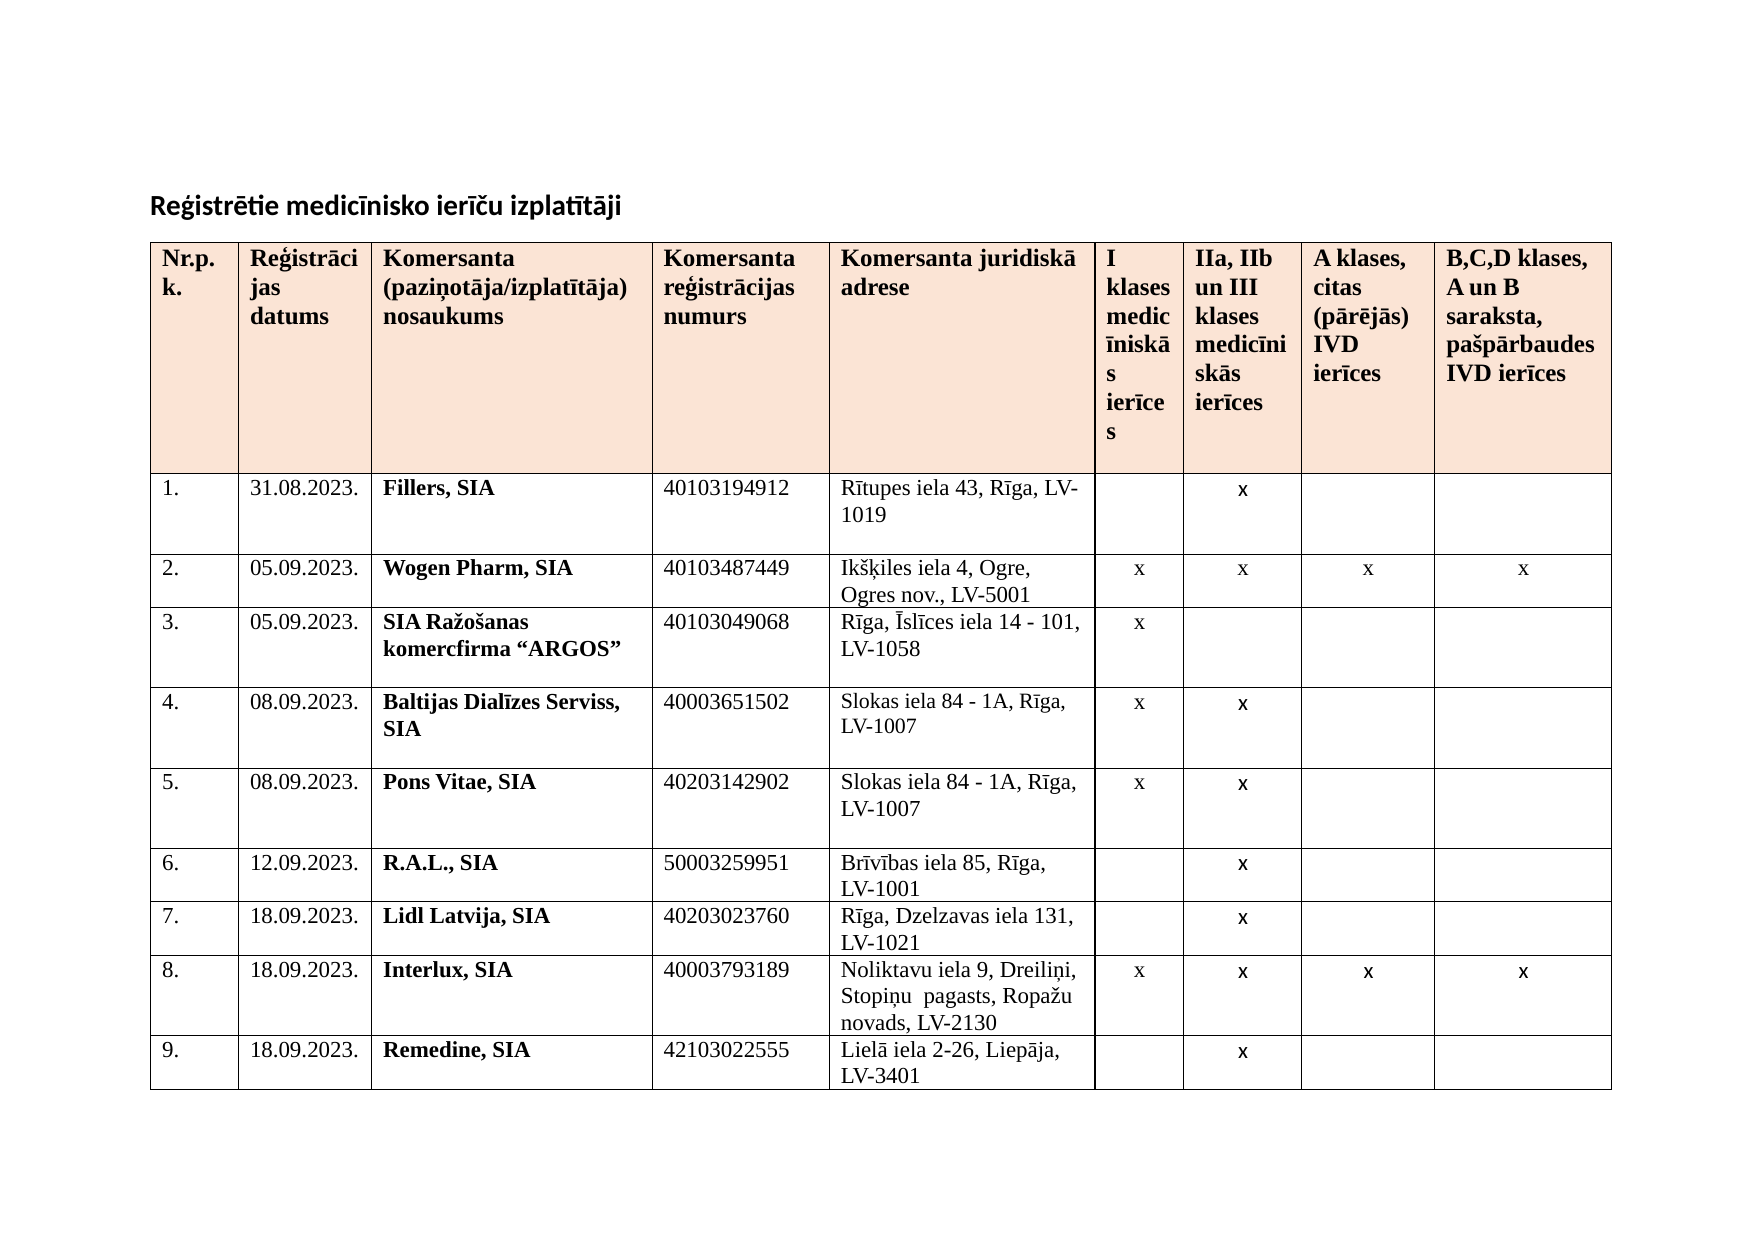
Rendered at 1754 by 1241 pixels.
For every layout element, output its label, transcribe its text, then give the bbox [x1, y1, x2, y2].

table_cell 18.09.2023. [239, 956, 371, 1035]
table_cell Rīga, Dzelzavas iela 131, LV-1021 [830, 902, 1094, 955]
table_cell Rītupes iela 43, Rīga, LV-1019 [830, 474, 1094, 553]
table_cell Pons Vitae, SIA [372, 769, 652, 847]
table_cell x [1096, 608, 1183, 687]
table_cell 40003793189 [653, 956, 829, 1035]
table_cell [1302, 769, 1434, 847]
table_cell x [1184, 555, 1301, 607]
table_cell x [1184, 902, 1301, 955]
table_cell Ikšķiles iela 4, Ogre, Ogres nov., LV-5001 [830, 555, 1094, 607]
table_cell [1302, 474, 1434, 553]
table_cell x [1184, 688, 1301, 767]
table_cell [1302, 688, 1434, 767]
table_cell 40103487449 [653, 555, 829, 607]
table_cell [1435, 849, 1611, 901]
table_cell 7. [151, 902, 238, 955]
table_header IIa, IIb un III klases medicīniskās ierīces [1184, 243, 1301, 473]
table_cell 6. [151, 849, 238, 901]
table_cell 05.09.2023. [239, 608, 371, 687]
table_cell x [1184, 849, 1301, 901]
table_header Komersanta reģistrācijas numurs [653, 243, 829, 473]
table_cell R.A.L., SIA [372, 849, 652, 901]
table_cell 12.09.2023. [239, 849, 371, 901]
table_cell x [1302, 956, 1434, 1035]
table_cell Wogen Pharm, SIA [372, 555, 652, 607]
table_cell Slokas iela 84 - 1A, Rīga, LV-1007 [830, 688, 1094, 767]
table_cell [1435, 474, 1611, 553]
text Reģistrētie medicīnisko ierīču izplatītāji [150, 187, 1604, 223]
table_cell 05.09.2023. [239, 555, 371, 607]
table_cell [1302, 608, 1434, 687]
table_cell x [1184, 769, 1301, 847]
table_cell 9. [151, 1036, 238, 1089]
table_header Nr.p.k. [151, 243, 238, 473]
table_cell [1435, 688, 1611, 767]
table_cell 42103022555 [653, 1036, 829, 1089]
table_header Komersanta (paziņotāja/izplatītāja) nosaukums [372, 243, 652, 473]
table_header B,C,D klases, A un B saraksta, pašpārbaudes IVD ierīces [1435, 243, 1611, 473]
table_cell Fillers, SIA [372, 474, 652, 553]
table_cell x [1096, 555, 1183, 607]
table_cell x [1435, 956, 1611, 1035]
table_cell 08.09.2023. [239, 688, 371, 767]
table_cell Noliktavu iela 9, Dreiliņi, Stopiņu pagasts, Ropažu novads, LV-2130 [830, 956, 1094, 1035]
table_cell x [1435, 555, 1611, 607]
table_cell 8. [151, 956, 238, 1035]
table_cell 40003651502 [653, 688, 829, 767]
table_cell x [1184, 1036, 1301, 1089]
table_cell [1096, 849, 1183, 901]
table_cell 08.09.2023. [239, 769, 371, 847]
table_cell Remedine, SIA [372, 1036, 652, 1089]
table_cell Interlux, SIA [372, 956, 652, 1035]
table_cell Lielā iela 2-26, Liepāja, LV-3401 [830, 1036, 1094, 1089]
table_cell Rīga, Īslīces iela 14 - 101, LV-1058 [830, 608, 1094, 687]
table_cell 50003259951 [653, 849, 829, 901]
table_cell Lidl Latvija, SIA [372, 902, 652, 955]
table_cell x [1096, 956, 1183, 1035]
table_header I klases medicīniskās ierīces [1096, 243, 1183, 473]
table_cell 40203023760 [653, 902, 829, 955]
table_cell Brīvības iela 85, Rīga, LV-1001 [830, 849, 1094, 901]
table_cell [1435, 608, 1611, 687]
table_cell x [1096, 769, 1183, 847]
table_cell [1435, 769, 1611, 847]
table_cell [1435, 1036, 1611, 1089]
table_header Reģistrācijas datums [239, 243, 371, 473]
table_cell [1302, 1036, 1434, 1089]
table_cell [1184, 608, 1301, 687]
table_cell SIA Ražošanas komercfirma “ARGOS” [372, 608, 652, 687]
table_cell [1096, 1036, 1183, 1089]
table_cell 18.09.2023. [239, 1036, 371, 1089]
table_cell [1096, 902, 1183, 955]
table_cell 2. [151, 555, 238, 607]
table_header A klases, citas (pārējās) IVD ierīces [1302, 243, 1434, 473]
table_cell 4. [151, 688, 238, 767]
table_cell 40103194912 [653, 474, 829, 553]
table_cell 18.09.2023. [239, 902, 371, 955]
table_header Komersanta juridiskā adrese [830, 243, 1094, 473]
table_cell [1302, 849, 1434, 901]
table_cell 3. [151, 608, 238, 687]
table_cell x [1184, 956, 1301, 1035]
table_cell 40103049068 [653, 608, 829, 687]
table_cell 5. [151, 769, 238, 847]
table_cell 1. [151, 474, 238, 553]
table_cell x [1302, 555, 1434, 607]
table_cell Slokas iela 84 - 1A, Rīga, LV-1007 [830, 769, 1094, 847]
table_cell [1435, 902, 1611, 955]
table_cell 40203142902 [653, 769, 829, 847]
table_cell Baltijas Dialīzes Serviss, SIA [372, 688, 652, 767]
table_cell x [1184, 474, 1301, 553]
table_cell [1096, 474, 1183, 553]
table_cell 31.08.2023. [239, 474, 371, 553]
table_cell x [1096, 688, 1183, 767]
table_cell [1302, 902, 1434, 955]
